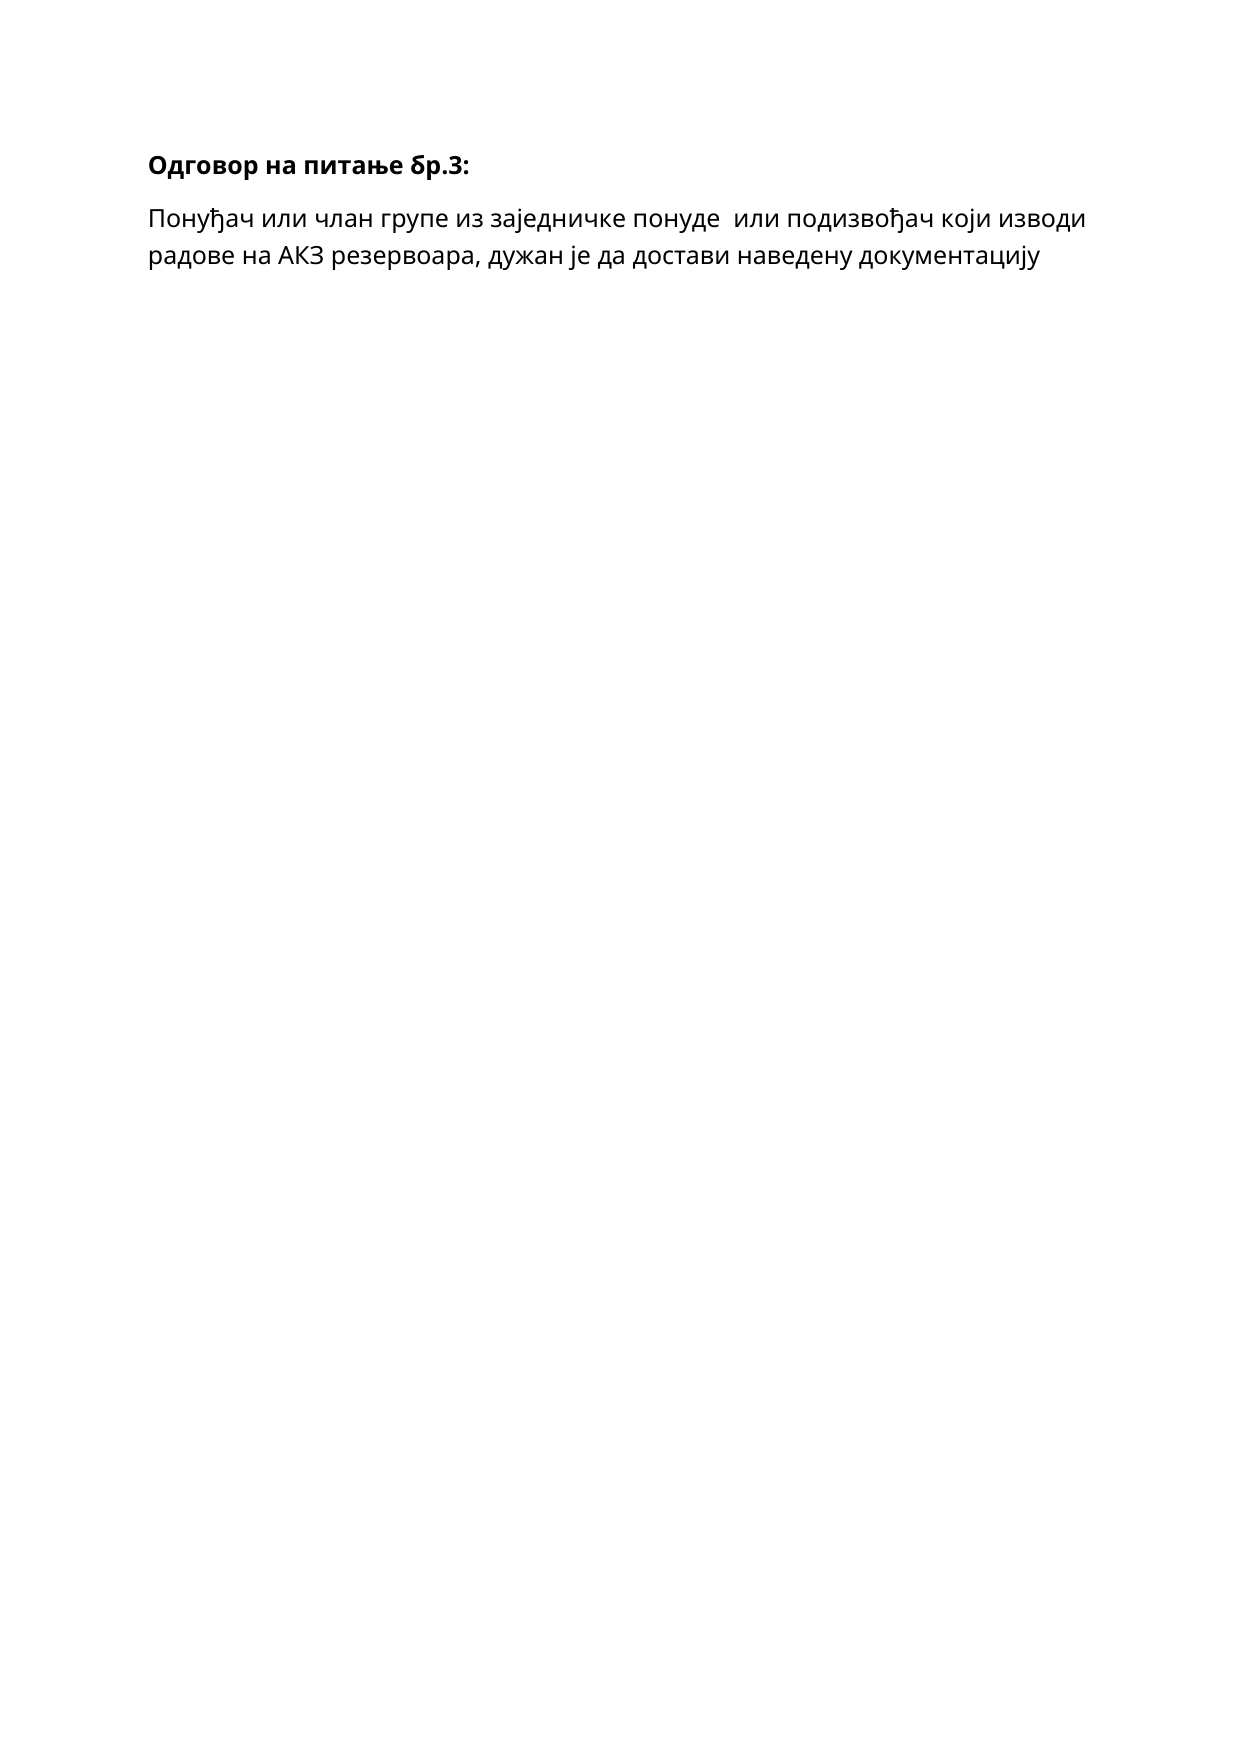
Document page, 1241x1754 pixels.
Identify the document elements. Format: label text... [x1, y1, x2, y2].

text Одговор на питање бр.3: [148, 148, 1093, 182]
text Понуђач или члан групе из заједничке понуде или подизвођач који изводи радове на АКЗ резервоара, дужан је да достави наведену документацију [148, 201, 1093, 272]
